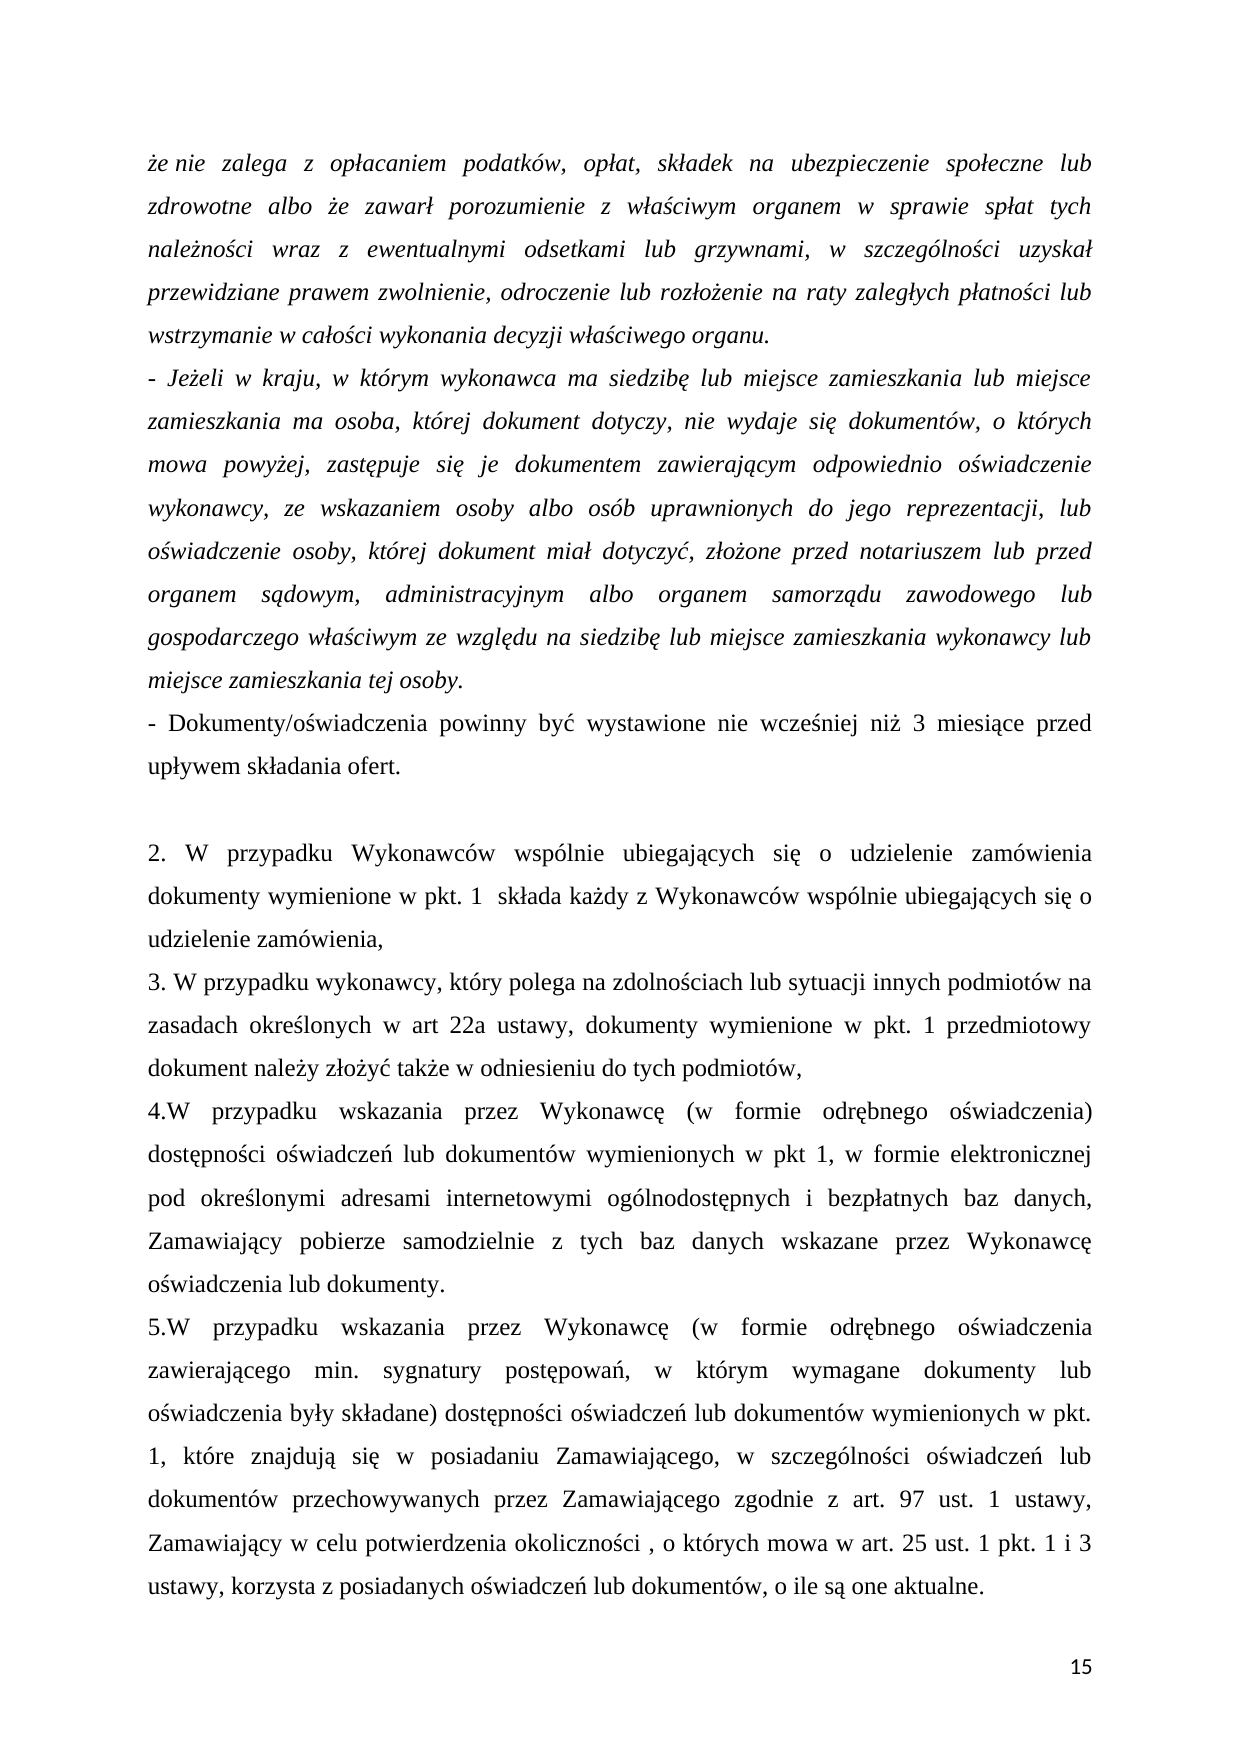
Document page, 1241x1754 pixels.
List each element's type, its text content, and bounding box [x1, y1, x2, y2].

text - Dokumenty/oświadczenia powinny być wystawione nie wcześniej niż 3 miesiące przed upływem składania ofert. [148, 708, 1093, 780]
text 3. W przypadku wykonawcy, który polega na zdolnościach lub sytuacji innych podmiotów na zasadach określonych w art 22a ustawy, dokumenty wymienione w pkt. 1 przedmiotowy dokument należy złożyć także w odniesieniu do tych podmiotów, [148, 967, 1093, 1082]
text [148, 148, 1093, 349]
text - Jeżeli w kraju, w którym wykonawca ma siedzibę lub miejsce zamieszkania lub miejsce zamieszkania ma osoba, której dokument dotyczy, nie wydaje się dokumentów, o których mowa powyżej, zastępuje się je dokumentem zawierającym odpowiednio oświadczenie wykonawcy, ze wskazaniem osoby albo osób uprawnionych do jego reprezentacji, lub oświadczenie osoby, której dokument miał dotyczyć, złożone przed notariuszem lub przed organem sądowym, administracyjnym albo organem samorządu zawodowego lub gospodarczego właściwym ze względu na siedzibę lub miejsce zamieszkania wykonawcy lub miejsce zamieszkania tej osoby. [148, 363, 1093, 694]
text 5.W przypadku wskazania przez Wykonawcę (w formie odrębnego oświadczenia zawierającego min. sygnatury postępowań, w którym wymagane dokumenty lub oświadczenia były składane) dostępności oświadczeń lub dokumentów wymienionych w pkt. 1, które znajdują się w posiadaniu Zamawiającego, w szczególności oświadczeń lub dokumentów przechowywanych przez Zamawiającego zgodnie z art. 97 ust. 1 ustawy, Zamawiający w celu potwierdzenia okoliczności , o których mowa w art. 25 ust. 1 pkt. 1 i 3 ustawy, korzysta z posiadanych oświadczeń lub dokumentów, o ile są one aktualne. [148, 1312, 1093, 1599]
text 4.W przypadku wskazania przez Wykonawcę (w formie odrębnego oświadczenia) dostępności oświadczeń lub dokumentów wymienionych w pkt 1, w formie elektronicznej pod określonymi adresami internetowymi ogólnodostępnych i bezpłatnych baz danych, Zamawiający pobierze samodzielnie z tych baz danych wskazane przez Wykonawcę oświadczenia lub dokumenty. [148, 1096, 1093, 1298]
text 2. W przypadku Wykonawców wspólnie ubiegających się o udzielenie zamówienia dokumenty wymienione w pkt. 1 składa każdy z Wykonawców wspólnie ubiegających się o udzielenie zamówienia, [148, 838, 1093, 953]
